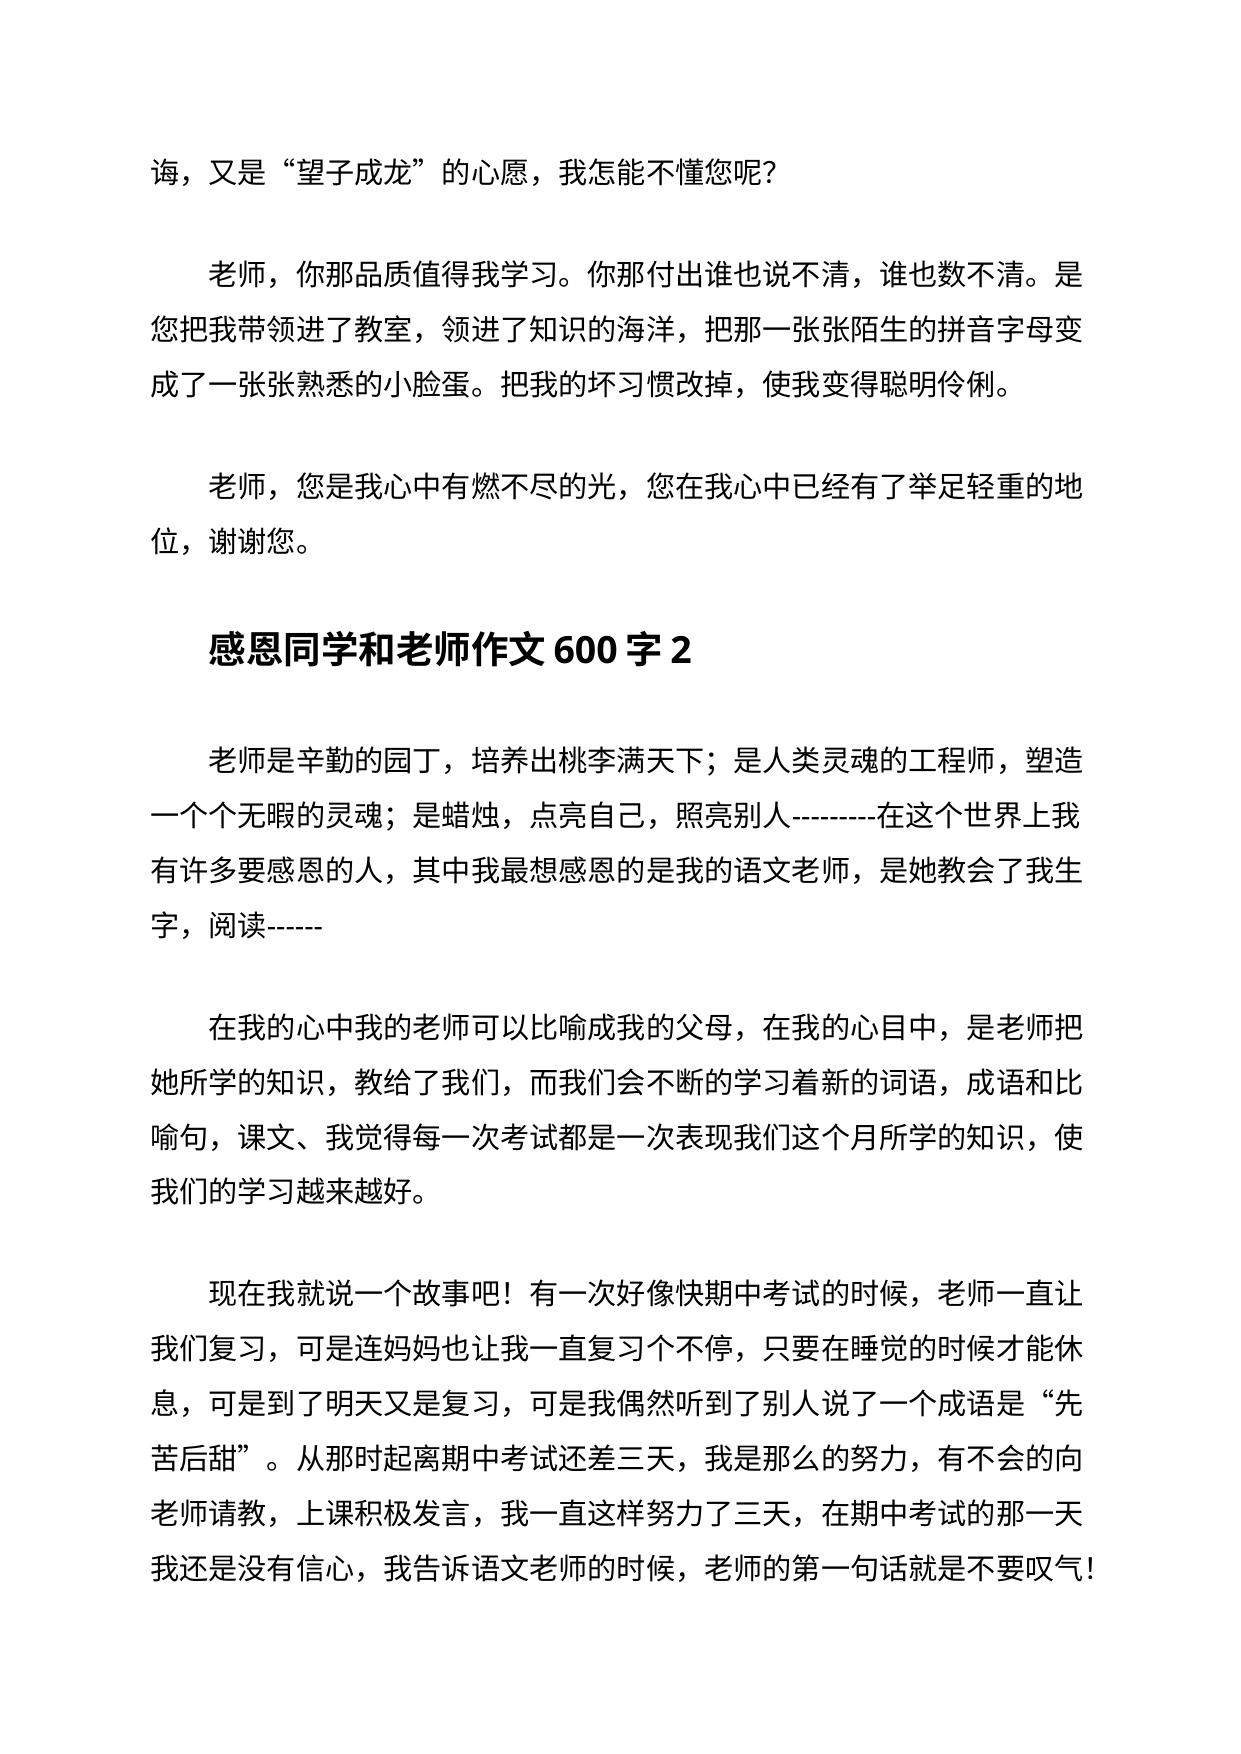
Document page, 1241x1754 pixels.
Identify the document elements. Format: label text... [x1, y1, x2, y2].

text 老师，您是我心中有燃不尽的光，您在我心中已经有了举足轻重的地位，谢谢您。 [150, 463, 1090, 561]
text 感恩同学和老师作文600字2 [150, 620, 1090, 674]
text 老师，你那品质值得我学习。你那付出谁也说不清，谁也数不清。是您把我带领进了教室，领进了知识的海洋，把那一张张陌生的拼音字母变成了一张张熟悉的小脸蛋。把我的坏习惯改掉，使我变得聪明伶俐。 [150, 252, 1090, 404]
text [150, 1271, 1090, 1588]
text 老师是辛勤的园丁，培养出桃李满天下；是人类灵魂的工程师，塑造一个个无暇的灵魂；是蜡烛，点亮自己，照亮别人---------在这个世界上我有许多要感恩的人，其中我最想感恩的是我的语文老师，是她教会了我生字，阅读------ [150, 738, 1090, 945]
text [150, 150, 1090, 192]
text 在我的心中我的老师可以比喻成我的父母，在我的心目中，是老师把她所学的知识，教给了我们，而我们会不断的学习着新的词语，成语和比喻句，课文、我觉得每一次考试都是一次表现我们这个月所学的知识，使我们的学习越来越好。 [150, 1004, 1090, 1211]
